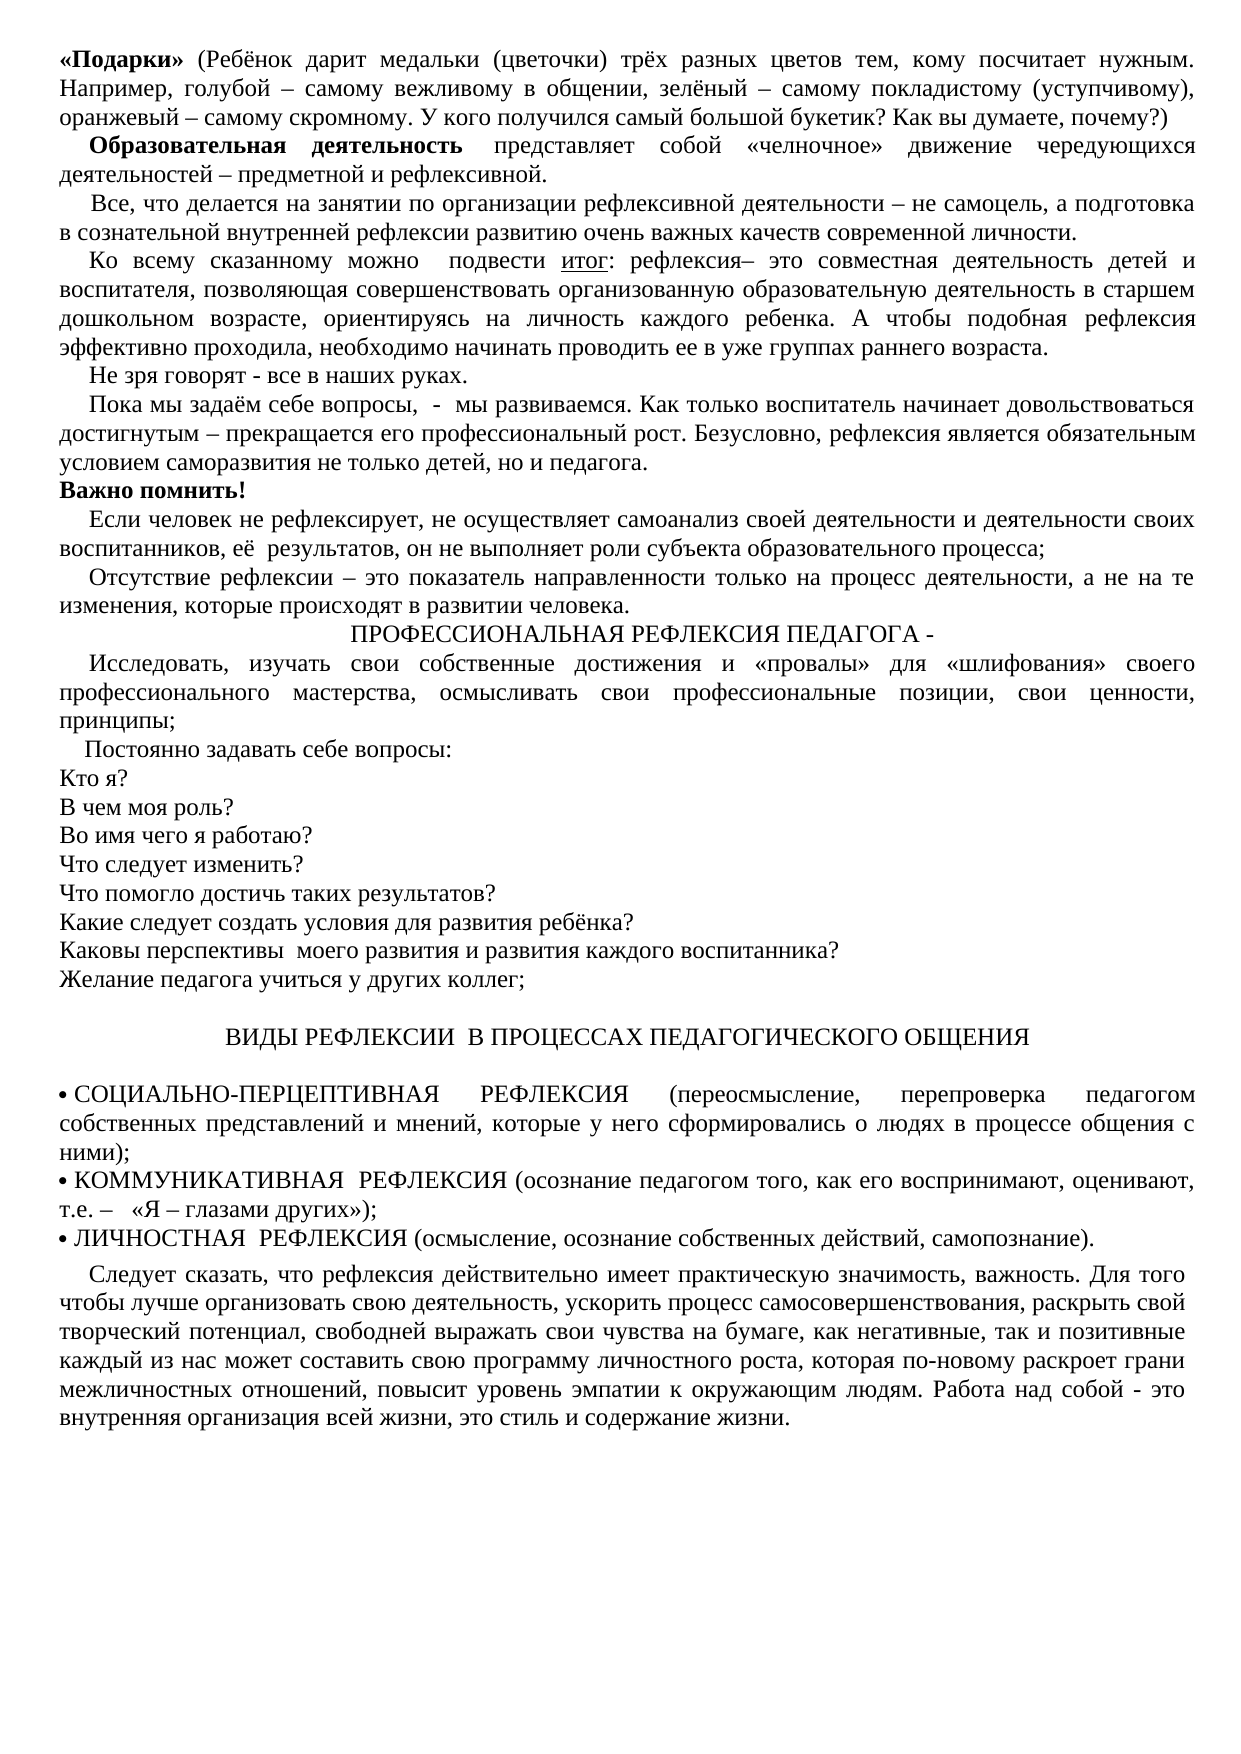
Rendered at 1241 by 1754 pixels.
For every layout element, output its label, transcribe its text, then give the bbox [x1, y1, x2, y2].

text Во имя чего я работаю? [59, 821, 1196, 849]
text Важно помнить! [59, 476, 1196, 504]
text Образовательная деятельность представляет собой «челночное» движение чередующихся деятельностей – предметной и рефлексивной. [59, 131, 1196, 188]
text Желание педагога учиться у других коллег; [59, 964, 1196, 993]
text В чем моя роль? [59, 792, 1196, 821]
text Каковы перспективы моего развития и развития каждого воспитанника? [59, 936, 1196, 964]
text «Подарки» (Ребёнок дарит медальки (цветочки) трёх разных цветов тем, кому посчитает нужным. Например, голубой – самому вежливому в общении, зелёный – самому покладистому (уступчивому), оранжевый – самому скромному. У кого получился самый большой букетик? Как вы думаете, почему?) [59, 44, 1196, 131]
text Не зря говорят - все в наших руках. [59, 361, 1196, 389]
text Какие следует создать условия для развития ребёнка? [59, 907, 1196, 936]
list КОММУНИКАТИВНАЯ РЕФЛЕКСИЯ (осознание педагогом того, как его воспринимают, оценивают, т.е. – «Я – глазами других»); [59, 1166, 1196, 1223]
text Пока мы задаём себе вопросы, - мы развиваемся. Как только воспитатель начинает довольствоваться достигнутым – прекращается его профессиональный рост. Безусловно, рефлексия является обязательным условием саморазвития не только детей, но и педагога. [59, 389, 1196, 476]
text Что следует изменить? [59, 849, 1196, 878]
text Если человек не рефлексирует, не осуществляет самоанализ своей деятельности и деятельности своих воспитанников, её результатов, он не выполняет роли субъекта образовательного процесса; [59, 504, 1196, 562]
text Ко всему сказанному можно подвести итог: рефлексия– это совместная деятельность детей и воспитателя, позволяющая совершенствовать организованную образовательную деятельность в старшем дошкольном возрасте, ориентируясь на личность каждого ребенка. А чтобы подобная рефлексия эффективно проходила, необходимо начинать проводить ее в уже группах раннего возраста. [59, 246, 1196, 361]
list СОЦИАЛЬНО-ПЕРЦЕПТИВНАЯ РЕФЛЕКСИЯ (переосмысление, перепроверка педагогом собственных представлений и мнений, которые у него сформировались о людях в процессе общения с ними); [59, 1079, 1196, 1166]
text ПРОФЕССИОНАЛЬНАЯ РЕФЛЕКСИЯ ПЕДАГОГА - [59, 619, 1196, 648]
text Все, что делается на занятии по организации рефлексивной деятельности – не самоцель, а подготовка в сознательной внутренней рефлексии развитию очень важных качеств современной личности. [59, 188, 1196, 246]
text ВИДЫ РЕФЛЕКСИИ В ПРОЦЕССАХ ПЕДАГОГИЧЕСКОГО ОБЩЕНИЯ [59, 1022, 1196, 1051]
text Отсутствие рефлексии – это показатель направленности только на процесс деятельности, а не на те изменения, которые происходят в развитии человека. [59, 562, 1196, 619]
text Постоянно задавать себе вопросы: [59, 734, 1196, 763]
text Что помогло достичь таких результатов? [59, 878, 1196, 907]
text Исследовать, изучать свои собственные достижения и «провалы» для «шлифования» своего профессионального мастерства, осмысливать свои профессиональные позиции, свои ценности, принципы; [59, 648, 1196, 734]
text Следует сказать, что рефлексия действительно имеет практическую значимость, важность. Для того чтобы лучше организовать свою деятельность, ускорить процесс самосовершенствования, раскрыть свой творческий потенциал, свободней выражать свои чувства на бумаге, как негативные, так и позитивные каждый из нас может составить свою программу личностного роста, которая по-новому раскроет грани межличностных отношений, повысит уровень эмпатии к окружающим людям. Работа над собой - это внутренняя организация всей жизни, это стиль и содержание жизни. [59, 1259, 1187, 1431]
text Кто я? [59, 763, 1196, 792]
list ЛИЧНОСТНАЯ РЕФЛЕКСИЯ (осмысление, осознание собственных действий, самопознание). [59, 1223, 1196, 1252]
